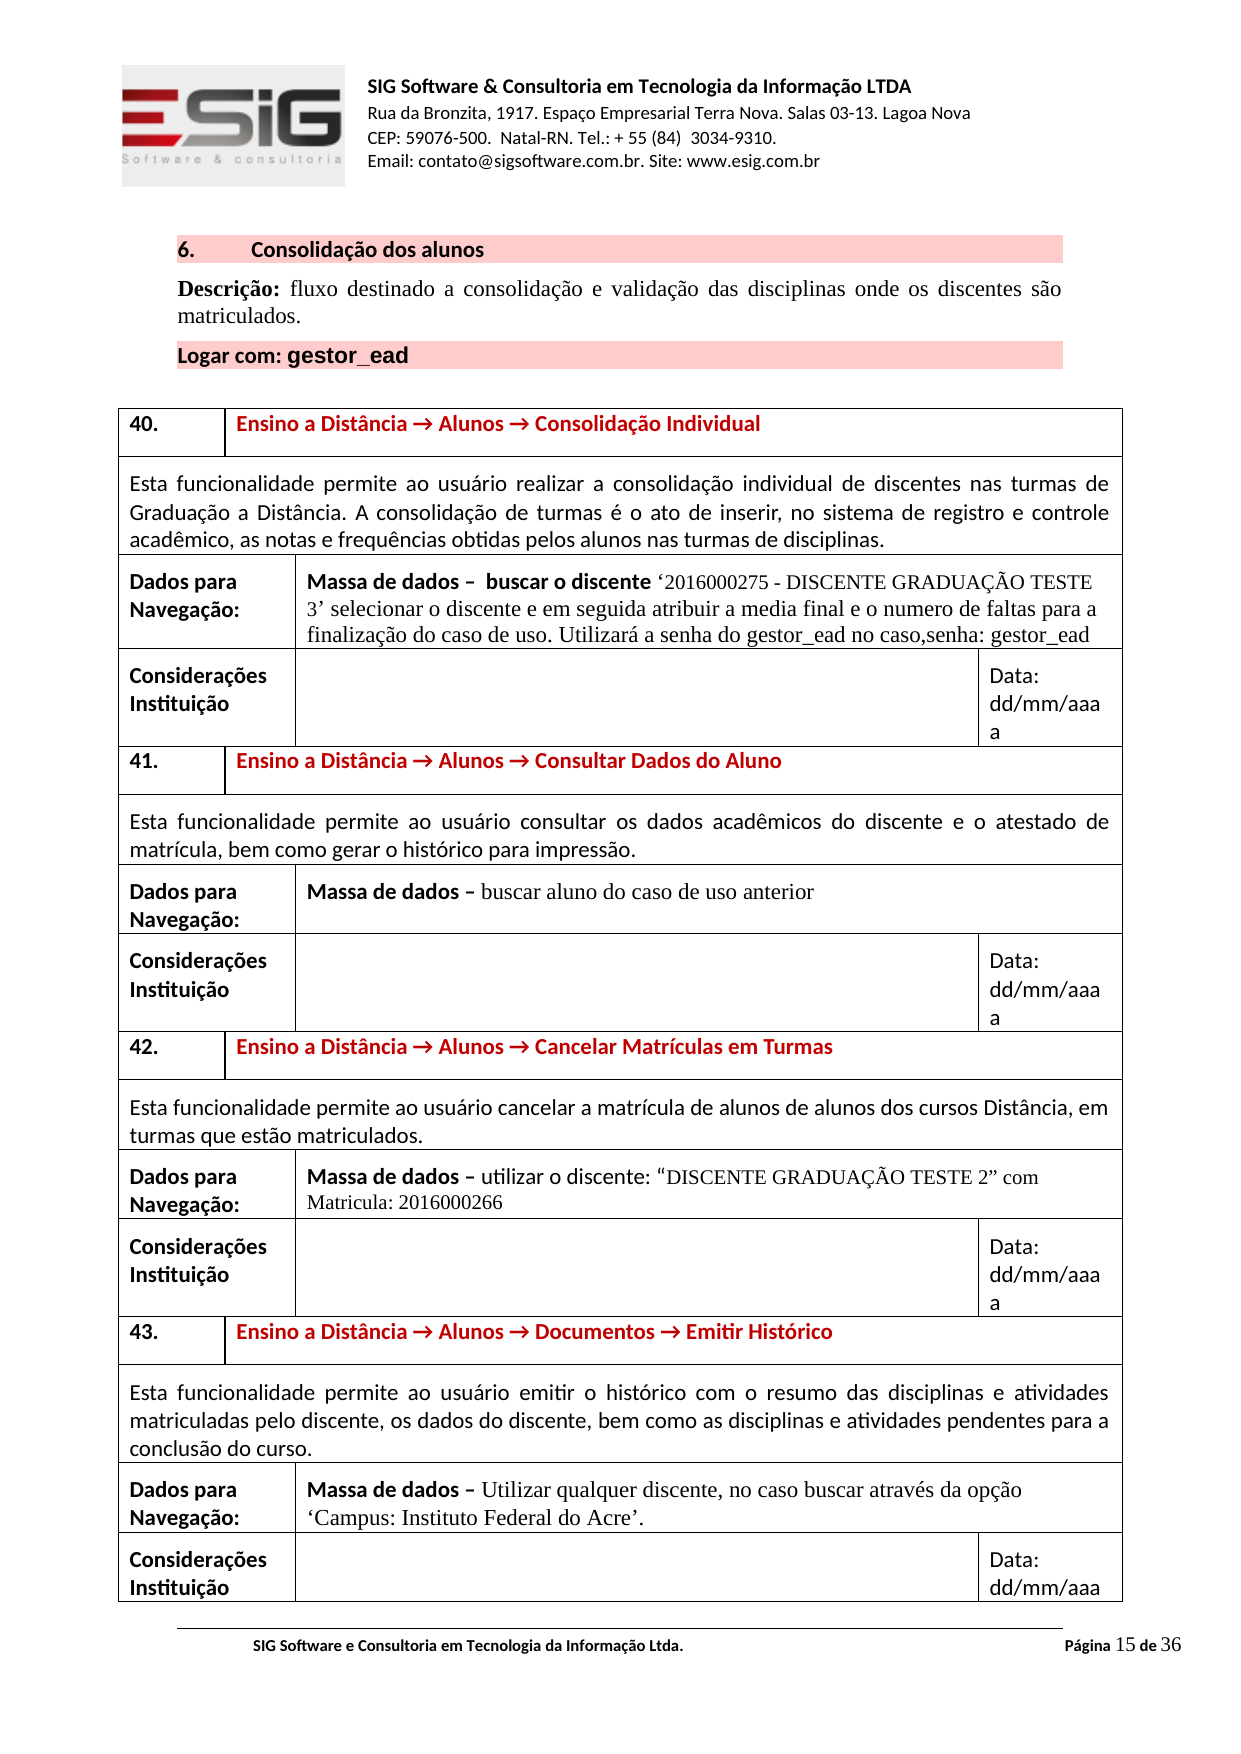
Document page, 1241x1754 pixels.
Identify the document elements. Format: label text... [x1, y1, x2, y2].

subtitle Logar com: gestor_ead [177, 341, 1063, 369]
table_cell Ensino a Distância → Alunos → Documentos → Emitir Histórico [226, 1317, 1122, 1364]
table_cell [119, 1317, 224, 1364]
table_cell Esta funcionalidade permite ao usuário emitir o histórico com o resumo das disciplinas e atividades matriculadas pelo discente, os dados do discente, bem como as disciplinas e atividades pendentes para a conclusão do curso. [119, 1365, 1122, 1462]
picture [120, 65, 346, 183]
table_cell Esta funcionalidade permite ao usuário realizar a consolidação individual de discentes nas turmas de Graduação a Distância. A consolidação de turmas é o ato de inserir, no sistema de registro e controle acadêmico, as notas e frequências obtidas pelos alunos nas turmas de disciplinas. [119, 457, 1122, 554]
table_cell Esta funcionalidade permite ao usuário consultar os dados acadêmicos do discente e o atestado de matrícula, bem como gerar o histórico para impressão. [119, 795, 1122, 863]
table_cell [296, 1533, 978, 1601]
table_cell Dados para Navegação: [119, 1463, 295, 1532]
table_cell Dados para Navegação: [119, 555, 295, 648]
text Descrição: fluxo destinado a consolidação e validação das disciplinas onde os discentes são matriculados. [177, 276, 1063, 328]
table_cell Data: dd/mm/aaaa [979, 1533, 1122, 1601]
table_cell Data: dd/mm/aaaa [979, 934, 1122, 1031]
table_cell [296, 1219, 978, 1316]
table_cell Considerações Instituição [119, 934, 295, 1031]
table_cell Esta funcionalidade permite ao usuário cancelar a matrícula de alunos de alunos dos cursos Distância, em turmas que estão matriculados. [119, 1080, 1122, 1149]
table_cell Dados para Navegação: [119, 865, 295, 933]
table_cell [296, 934, 978, 1031]
table_cell Considerações Instituição [119, 1219, 295, 1316]
table_cell Ensino a Distância → Alunos → Cancelar Matrículas em Turmas [226, 1032, 1122, 1079]
table_cell [119, 747, 224, 794]
table_cell Considerações Instituição [119, 1533, 295, 1601]
table_cell Massa de dados – Utilizar qualquer discente, no caso buscar através da opção ‘Campus: Instituto Federal do Acre’. [296, 1463, 1122, 1532]
table_cell Considerações Instituição [119, 649, 295, 746]
table_cell Massa de dados – utilizar o discente: “DISCENTE GRADUAÇÃO TESTE 2” com Matricula: 2016000266 [296, 1150, 1122, 1218]
table_cell [119, 1032, 224, 1079]
table_cell Data: dd/mm/aaaa [979, 649, 1122, 746]
table_header [119, 409, 224, 456]
table_cell [296, 649, 978, 746]
table_cell Ensino a Distância → Alunos → Consultar Dados do Aluno [226, 747, 1122, 794]
table_cell Massa de dados – buscar aluno do caso de uso anterior [296, 865, 1122, 933]
table_header Ensino a Distância → Alunos → Consolidação Individual [226, 409, 1122, 456]
table_cell Massa de dados – buscar o discente ‘2016000275 - DISCENTE GRADUAÇÃO TESTE 3’ selecionar o discente e em seguida atribuir a media final e o numero de faltas para a finalização do caso de uso. Utilizará a senha do gestor_ead no caso,senha: gestor_ead [296, 555, 1122, 648]
table_cell Data: dd/mm/aaaa [979, 1219, 1122, 1316]
subtitle Consolidação dos alunos [177, 235, 1063, 263]
table_cell Dados para Navegação: [119, 1150, 295, 1218]
